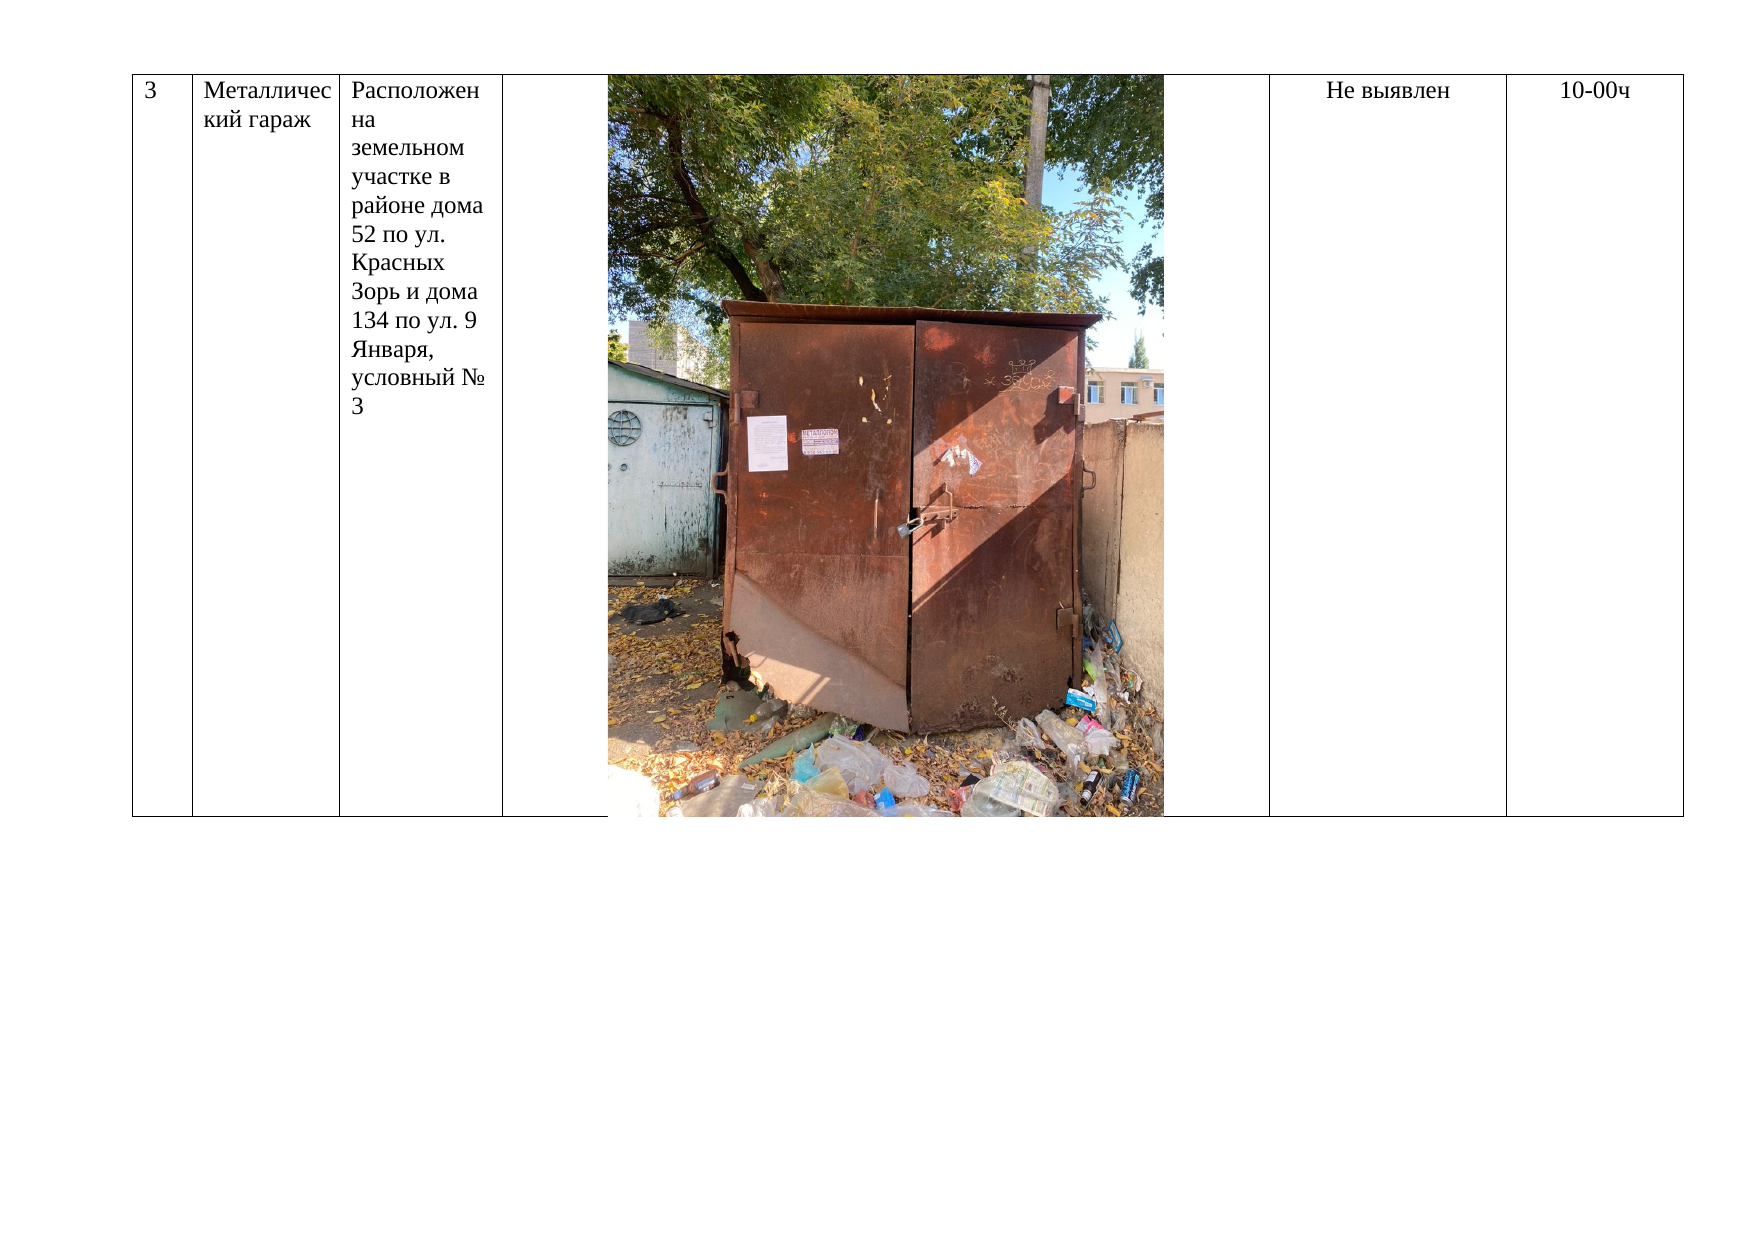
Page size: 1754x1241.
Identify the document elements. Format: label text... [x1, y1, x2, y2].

table_cell Расположен на земельном участке в районе дома 52 по ул. Красных Зорь и дома 134 по ул. 9 Января, условный № 3 [340, 75, 502, 816]
table_cell [503, 75, 607, 816]
table_cell 3 [133, 75, 192, 816]
picture [607, 75, 1164, 817]
table_cell 10-00ч [1507, 75, 1683, 816]
table_cell Металлический гараж [193, 75, 339, 816]
table_cell [1164, 75, 1269, 816]
table_cell Не выявлен [1270, 75, 1506, 816]
